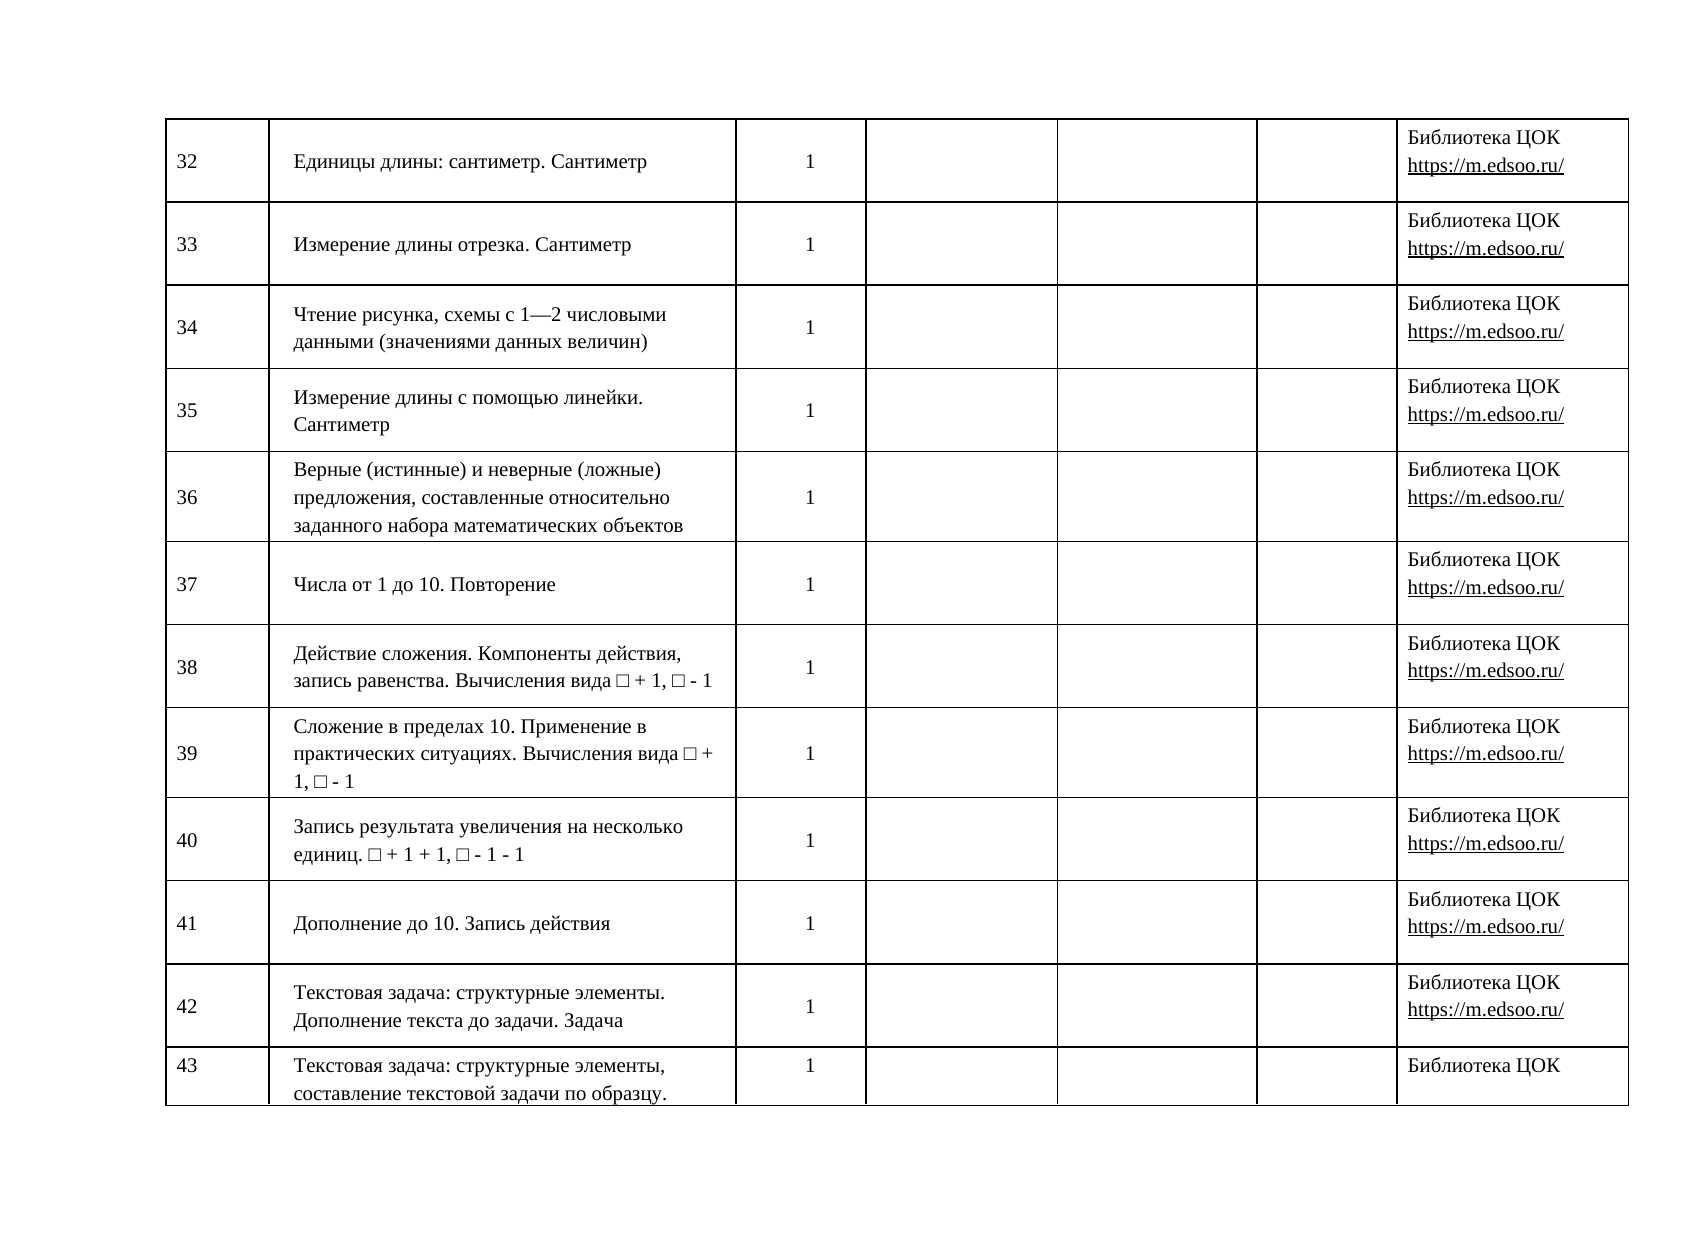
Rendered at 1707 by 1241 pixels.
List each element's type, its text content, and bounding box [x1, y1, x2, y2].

table_cell 38 [167, 625, 268, 707]
table_cell [867, 1048, 1057, 1104]
table_cell Библиотека ЦОК https://m.edsoo.ru/ [1398, 625, 1628, 707]
table_cell Чтение рисунка, схемы с 1—2 числовыми данными (значениями данных величин) [270, 286, 735, 367]
table_cell 37 [167, 542, 268, 624]
table_cell [1058, 625, 1256, 707]
table_cell 43 [167, 1048, 268, 1104]
table_cell [867, 965, 1057, 1046]
table_cell [867, 452, 1057, 541]
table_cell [270, 1048, 735, 1104]
table_cell [1258, 286, 1396, 367]
table_cell Измерение длины отрезка. Сантиметр [270, 203, 735, 284]
table_cell [1058, 708, 1256, 797]
table_cell 39 [167, 708, 268, 797]
table_cell Единицы длины: сантиметр. Сантиметр [270, 120, 735, 201]
table_cell Числа от 1 до 10. Повторение [270, 542, 735, 624]
table_cell 33 [167, 203, 268, 284]
table_cell 1 [737, 120, 865, 201]
table_cell 1 [737, 881, 865, 963]
table_cell [1058, 798, 1256, 880]
table_cell [1258, 542, 1396, 624]
table_cell Запись результата увеличения на несколько единиц. □ + 1 + 1, □ - 1 - 1 [270, 798, 735, 880]
table_cell [1258, 452, 1396, 541]
table_cell [1258, 120, 1396, 201]
table_cell Библиотека ЦОК https://m.edsoo.ru/ [1398, 542, 1628, 624]
table_cell 34 [167, 286, 268, 367]
table_cell [1058, 286, 1256, 367]
table_cell 1 [737, 708, 865, 797]
table_cell Дополнение до 10. Запись действия [270, 881, 735, 963]
table_cell [867, 708, 1057, 797]
table_cell 1 [737, 798, 865, 880]
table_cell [1398, 1048, 1628, 1104]
table_cell Сложение в пределах 10. Применение в практических ситуациях. Вычисления вида □ + 1, □ - 1 [270, 708, 735, 797]
table_cell [1058, 203, 1256, 284]
table_cell Библиотека ЦОК https://m.edsoo.ru/ [1398, 369, 1628, 451]
table_cell 1 [737, 625, 865, 707]
table_cell 42 [167, 965, 268, 1046]
table_cell Действие сложения. Компоненты действия, запись равенства. Вычисления вида □ + 1, □ - 1 [270, 625, 735, 707]
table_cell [1398, 120, 1628, 201]
table_cell [867, 120, 1057, 201]
table_cell 36 [167, 452, 268, 541]
table_cell [867, 286, 1057, 367]
table_cell 41 [167, 881, 268, 963]
table_cell [867, 369, 1057, 451]
table_cell Библиотека ЦОК https://m.edsoo.ru/ [1398, 203, 1628, 284]
table_cell [1058, 369, 1256, 451]
table_cell 1 [737, 369, 865, 451]
table_cell [1258, 881, 1396, 963]
table_cell [1258, 965, 1396, 1046]
table_cell [867, 625, 1057, 707]
table_cell 32 [167, 120, 268, 201]
table_cell [1058, 120, 1256, 201]
table_cell Измерение длины с помощью линейки. Сантиметр [270, 369, 735, 451]
table_cell Библиотека ЦОК https://m.edsoo.ru/ [1398, 881, 1628, 963]
table_cell [867, 798, 1057, 880]
table_cell 1 [737, 452, 865, 541]
table_cell [1258, 798, 1396, 880]
table_cell [1058, 965, 1256, 1046]
table_cell 1 [737, 203, 865, 284]
table_cell [1058, 452, 1256, 541]
table_cell 1 [737, 965, 865, 1046]
table_cell Библиотека ЦОК https://m.edsoo.ru/ [1398, 798, 1628, 880]
table_cell [1258, 369, 1396, 451]
table_cell [867, 881, 1057, 963]
table_cell 35 [167, 369, 268, 451]
table_cell Библиотека ЦОК https://m.edsoo.ru/ [1398, 286, 1628, 367]
table_cell Библиотека ЦОК https://m.edsoo.ru/ [1398, 965, 1628, 1046]
table_cell [1058, 881, 1256, 963]
table_cell Текстовая задача: структурные элементы. Дополнение текста до задачи. Задача [270, 965, 735, 1046]
table_cell [1058, 1048, 1256, 1104]
table_cell 40 [167, 798, 268, 880]
table_cell Библиотека ЦОК https://m.edsoo.ru/ [1398, 708, 1628, 797]
table_cell [1258, 708, 1396, 797]
table_cell 1 [737, 542, 865, 624]
table_cell [867, 542, 1057, 624]
table_cell [1258, 1048, 1396, 1104]
table_cell Верные (истинные) и неверные (ложные) предложения, составленные относительно заданного набора математических объектов [270, 452, 735, 541]
table_cell [1058, 542, 1256, 624]
table_cell 1 [737, 286, 865, 367]
table_cell [867, 203, 1057, 284]
table_cell 1 [737, 1048, 865, 1104]
table_cell [1258, 203, 1396, 284]
table_cell Библиотека ЦОК https://m.edsoo.ru/ [1398, 452, 1628, 541]
table_cell [1258, 625, 1396, 707]
